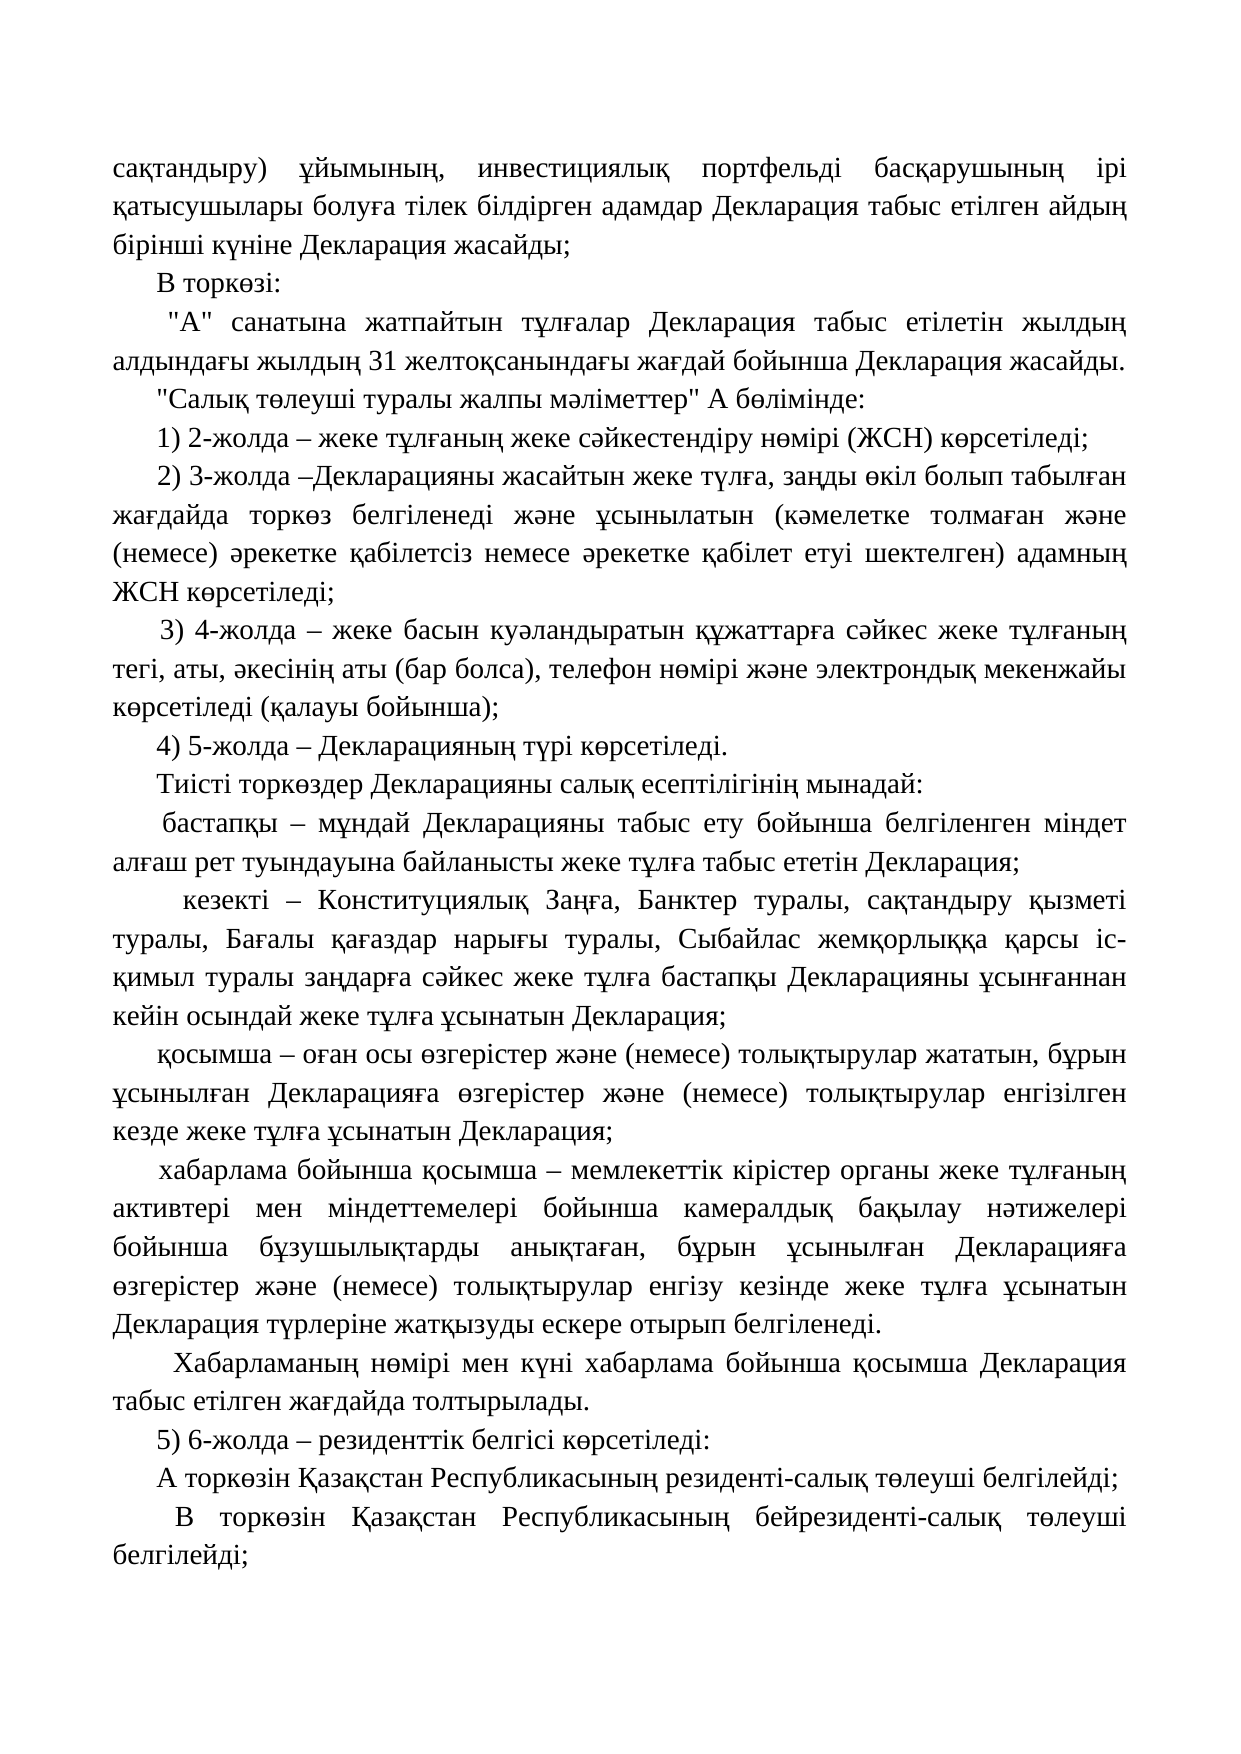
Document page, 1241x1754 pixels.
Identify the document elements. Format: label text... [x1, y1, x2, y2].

text 5) 6-жолда – резиденттік белгісі көрсетіледі: [112, 1422, 1128, 1455]
text Хабарламаның нөмірі мен күні хабарлама бойынша қосымша Декларация табыс етілген жағдайда толтырылады. [112, 1345, 1128, 1417]
text "Салық төлеуші туралы жалпы мәліметтер" А бөлімінде: [112, 381, 1128, 415]
text 2) 3-жолда –Декларацияны жасайтын жеке түлға, заңды өкіл болып табылған жағдайда торкөз белгіленеді және ұсынылатын (кәмелетке толмаған және (немесе) әрекетке қабілетсіз немесе әрекетке қабілет етуі шектелген) адамның ЖСН көрсетіледі; [112, 458, 1128, 607]
text 1) 2-жолда – жеке тұлғаның жеке сәйкестендіру нөмірі (ЖСН) көрсетіледі; [112, 420, 1128, 453]
text В торкөзін Қазақстан Республикасының бейрезиденті-салық төлеуші белгілейді; [112, 1499, 1128, 1571]
text қосымша – оған осы өзгерістер және (немесе) толықтырулар жататын, бұрын ұсынылған Декларацияға өзгерістер және (немесе) толықтырулар енгізілген кезде жеке тұлға ұсынатын Декларация; [112, 1036, 1128, 1147]
text бастапқы – мұндай Декларацияны табыс ету бойынша белгіленген міндет алғаш рет туындауына байланысты жеке тұлға табыс ететін Декларация; [112, 805, 1128, 877]
text хабарлама бойынша қосымша – мемлекеттік кірістер органы жеке тұлғаның активтері мен міндеттемелері бойынша камералдық бақылау нәтижелері бойынша бұзушылықтарды анықтаған, бұрын ұсынылған Декларацияға өзгерістер және (немесе) толықтырулар енгізу кезінде жеке тұлға ұсынатын Декларация түрлеріне жатқызуды ескере отырып белгіленеді. [112, 1152, 1128, 1340]
text 3) 4-жолда – жеке басын куәландыратын құжаттарға сәйкес жеке тұлғаның тегі, аты, әкесінің аты (бар болса), телефон нөмірі және электрондық мекенжайы көрсетіледі (қалауы бойынша); [112, 612, 1128, 723]
text B торкөзі: [112, 266, 1128, 299]
text А торкөзін Қазақстан Республикасының резиденті-салық төлеуші белгілейді; [112, 1460, 1128, 1494]
text кезекті – Конституциялық Заңға, Банктер туралы, сақтандыру қызметі туралы, Бағалы қағаздар нарығы туралы, Сыбайлас жемқорлыққа қарсы іс-қимыл туралы заңдарға сәйкес жеке тұлға бастапқы Декларацияны ұсынғаннан кейін осындай жеке тұлға ұсынатын Декларация; [112, 882, 1128, 1031]
text "А" санатына жатпайтын тұлғалар Декларация табыс етілетін жылдың алдындағы жылдың 31 желтоқсанындағы жағдай бойынша Декларация жасайды. [112, 304, 1128, 376]
text 4) 5-жолда – Декларацияның түрі көрсетіледі. [112, 728, 1128, 762]
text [112, 150, 1128, 261]
text Тиісті торкөздер Декларацияны салық есептілігінің мынадай: [112, 767, 1128, 800]
